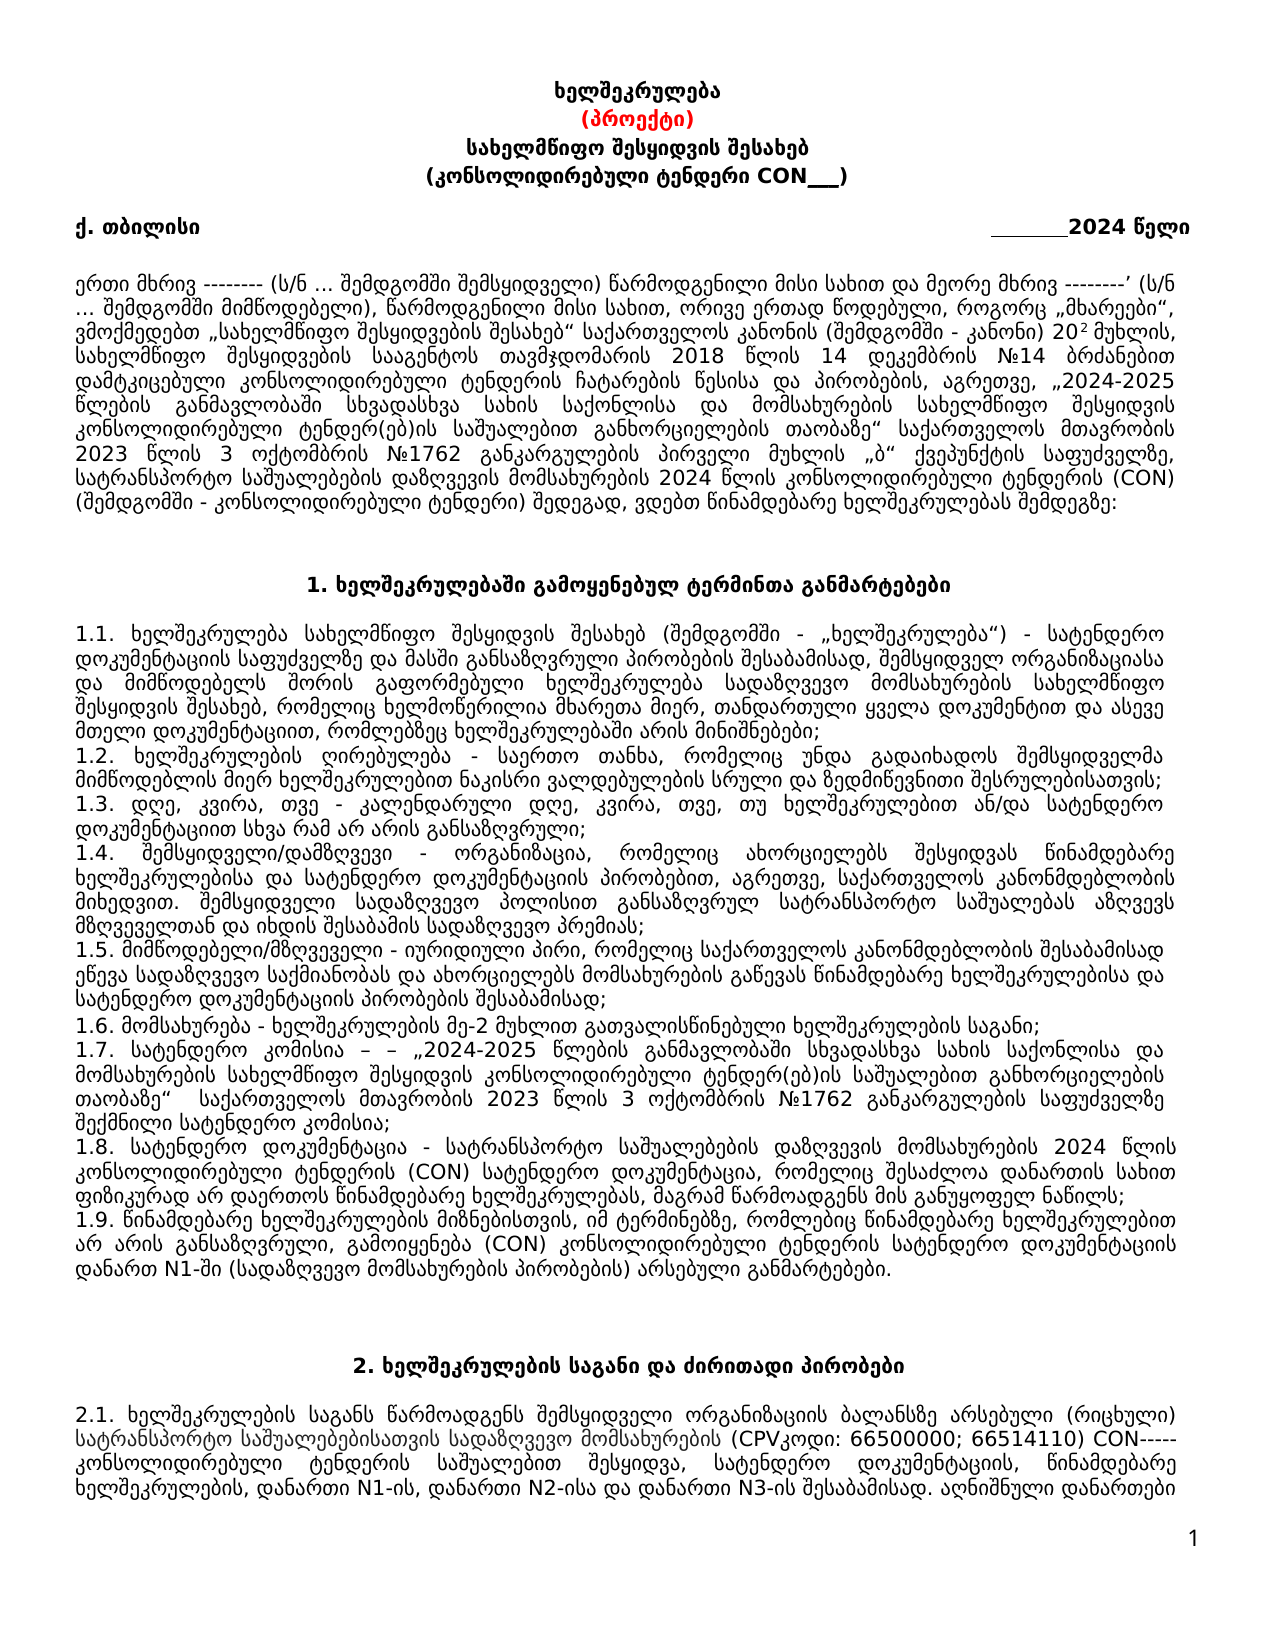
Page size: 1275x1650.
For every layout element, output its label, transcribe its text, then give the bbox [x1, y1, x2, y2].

subtitle 2. ხელშეკრულების საგანი და ძირითადი პირობები [75, 1354, 1183, 1378]
text 1.9. წინამდებარე ხელშეკრულების მიზნებისთვის, იმ ტერმინებზე, რომლებიც წინამდებარე ხელშეკრულებით არ არის განსაზღვრული, გამოიყენება (CON) კონსოლიდირებული ტენდერის სატენდერო დოკუმენტაციის დანართ N1-ში (სადაზღვევო მომსახურების პირობების) არსებული განმარტებები. [75, 1208, 1177, 1281]
text 1.4. შემსყიდველი/დამზღვევი - ორგანიზაცია, რომელიც ახორციელებს შესყიდვას წინამდებარე ხელშეკრულებისა და სატენდერო დოკუმენტაციის პირობებით, აგრეთვე, საქართველოს კანონმდებლობის მიხედვით. შემსყიდველი სადაზღვევო პოლისით განსაზღვრულ სატრანსპორტო საშუალებას აზღვევს მზღვეველთან და იხდის შესაბამის სადაზღვევო პრემიას; [75, 841, 1176, 938]
subtitle ხელშეკრულება [75, 79, 1200, 103]
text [75, 1403, 1178, 1500]
text 1.1. ხელშეკრულება სახელმწიფო შესყიდვის შესახებ (შემდგომში - „ხელშეკრულება“) - სატენდერო დოკუმენტაციის საფუძველზე და მასში განსაზღვრული პირობების შესაბამისად, შემსყიდველ ორგანიზაციასა და მიმწოდებელს შორის გაფორმებული ხელშეკრულება სადაზღვევო მომსახურების სახელმწიფო შესყიდვის შესახებ, რომელიც ხელმოწერილია მხარეთა მიერ, თანდართული ყველა დოკუმენტით და ასევე მთელი დოკუმენტაციით, რომლებზეც ხელშეკრულებაში არის მინიშნებები; [75, 622, 1166, 744]
subtitle (პროექტი) [75, 107, 1200, 131]
text 1.8. სატენდერო დოკუმენტაცია - სატრანსპორტო საშუალებების დაზღვევის მომსახურების 2024 წლის კონსოლიდირებული ტენდერის (CON) სატენდერო დოკუმენტაცია, რომელიც შესაძლოა დანართის სახით ფიზიკურად არ დაერთოს წინამდებარე ხელშეკრულებას, მაგრამ წარმოადგენს მის განუყოფელ ნაწილს; [75, 1135, 1177, 1208]
text ერთი მხრივ -------- (ს/ნ ... შემდგომში შემსყიდველი) წარმოდგენილი მისი სახით და მეორე მხრივ --------’ (ს/ნ ... შემდგომში მიმწოდებელი), წარმოდგენილი მისი სახით, ორივე ერთად წოდებული, როგორც „მხარეები“, ვმოქმედებთ „სახელმწიფო შესყიდვების შესახებ“ საქართველოს კანონის (შემდგომში - კანონი) 202 მუხლის, სახელმწიფო შესყიდვების სააგენტოს თავმჯდომარის 2018 წლის 14 დეკემბრის №14 ბრძანებით დამტკიცებული კონსოლიდირებული ტენდერის ჩატარების წესისა და პირობების, აგრეთვე, „2024-2025 წლების განმავლობაში სხვადასხვა სახის საქონლისა და მომსახურების სახელმწიფო შესყიდვის კონსოლიდირებული ტენდერ(ებ)ის საშუალებით განხორციელების თაობაზე“ საქართველოს მთავრობის 2023 წლის 3 ოქტომბრის №1762 განკარგულების პირველი მუხლის „ბ“ ქვეპუნქტის საფუძველზე, სატრანსპორტო საშუალებების დაზღვევის მომსახურების 2024 წლის კონსოლიდირებული ტენდერის (CON) (შემდგომში - კონსოლიდირებული ტენდერი) შედეგად, ვდებთ წინამდებარე ხელშეკრულებას შემდეგზე: [75, 272, 1176, 514]
text 1.2. ხელშეკრულების ღირებულება - საერთო თანხა, რომელიც უნდა გადაიხადოს შემსყიდველმა მიმწოდებლის მიერ ხელშეკრულებით ნაკისრი ვალდებულების სრული და ზედმიწევნითი შესრულებისათვის; [75, 744, 1165, 792]
subtitle სახელმწიფო შესყიდვის შესახებ [75, 136, 1200, 160]
text 1.6. მომსახურება - ხელშეკრულების მე-2 მუხლით გათვალისწინებული ხელშეკრულების საგანი; [75, 1014, 1200, 1038]
text ქ. თბილისი 2024 წელი [75, 215, 1200, 239]
text 1.3. დღე, კვირა, თვე - კალენდარული დღე, კვირა, თვე, თუ ხელშეკრულებით ან/და სატენდერო დოკუმენტაციით სხვა რამ არ არის განსაზღვრული; [75, 792, 1165, 841]
subtitle (კონსოლიდირებული ტენდერი CON___) [75, 164, 1200, 188]
text 1.7. სატენდერო კომისია – – „2024-2025 წლების განმავლობაში სხვადასხვა სახის საქონლისა და მომსახურების სახელმწიფო შესყიდვის კონსოლიდირებული ტენდერ(ებ)ის საშუალებით განხორციელების თაობაზე“ საქართველოს მთავრობის 2023 წლის 3 ოქტომბრის №1762 განკარგულების საფუძველზე შექმნილი სატენდერო კომისია; [75, 1038, 1165, 1135]
text 1.5. მიმწოდებელი/მზღვეველი - იურიდიული პირი, რომელიც საქართველოს კანონმდებლობის შესაბამისად ეწევა სადაზღვევო საქმიანობას და ახორციელებს მომსახურების გაწევას წინამდებარე ხელშეკრულებისა და სატენდერო დოკუმენტაციის პირობების შესაბამისად; [75, 938, 1166, 1011]
subtitle 1. ხელშეკრულებაში გამოყენებულ ტერმინთა განმარტებები [75, 573, 1182, 597]
